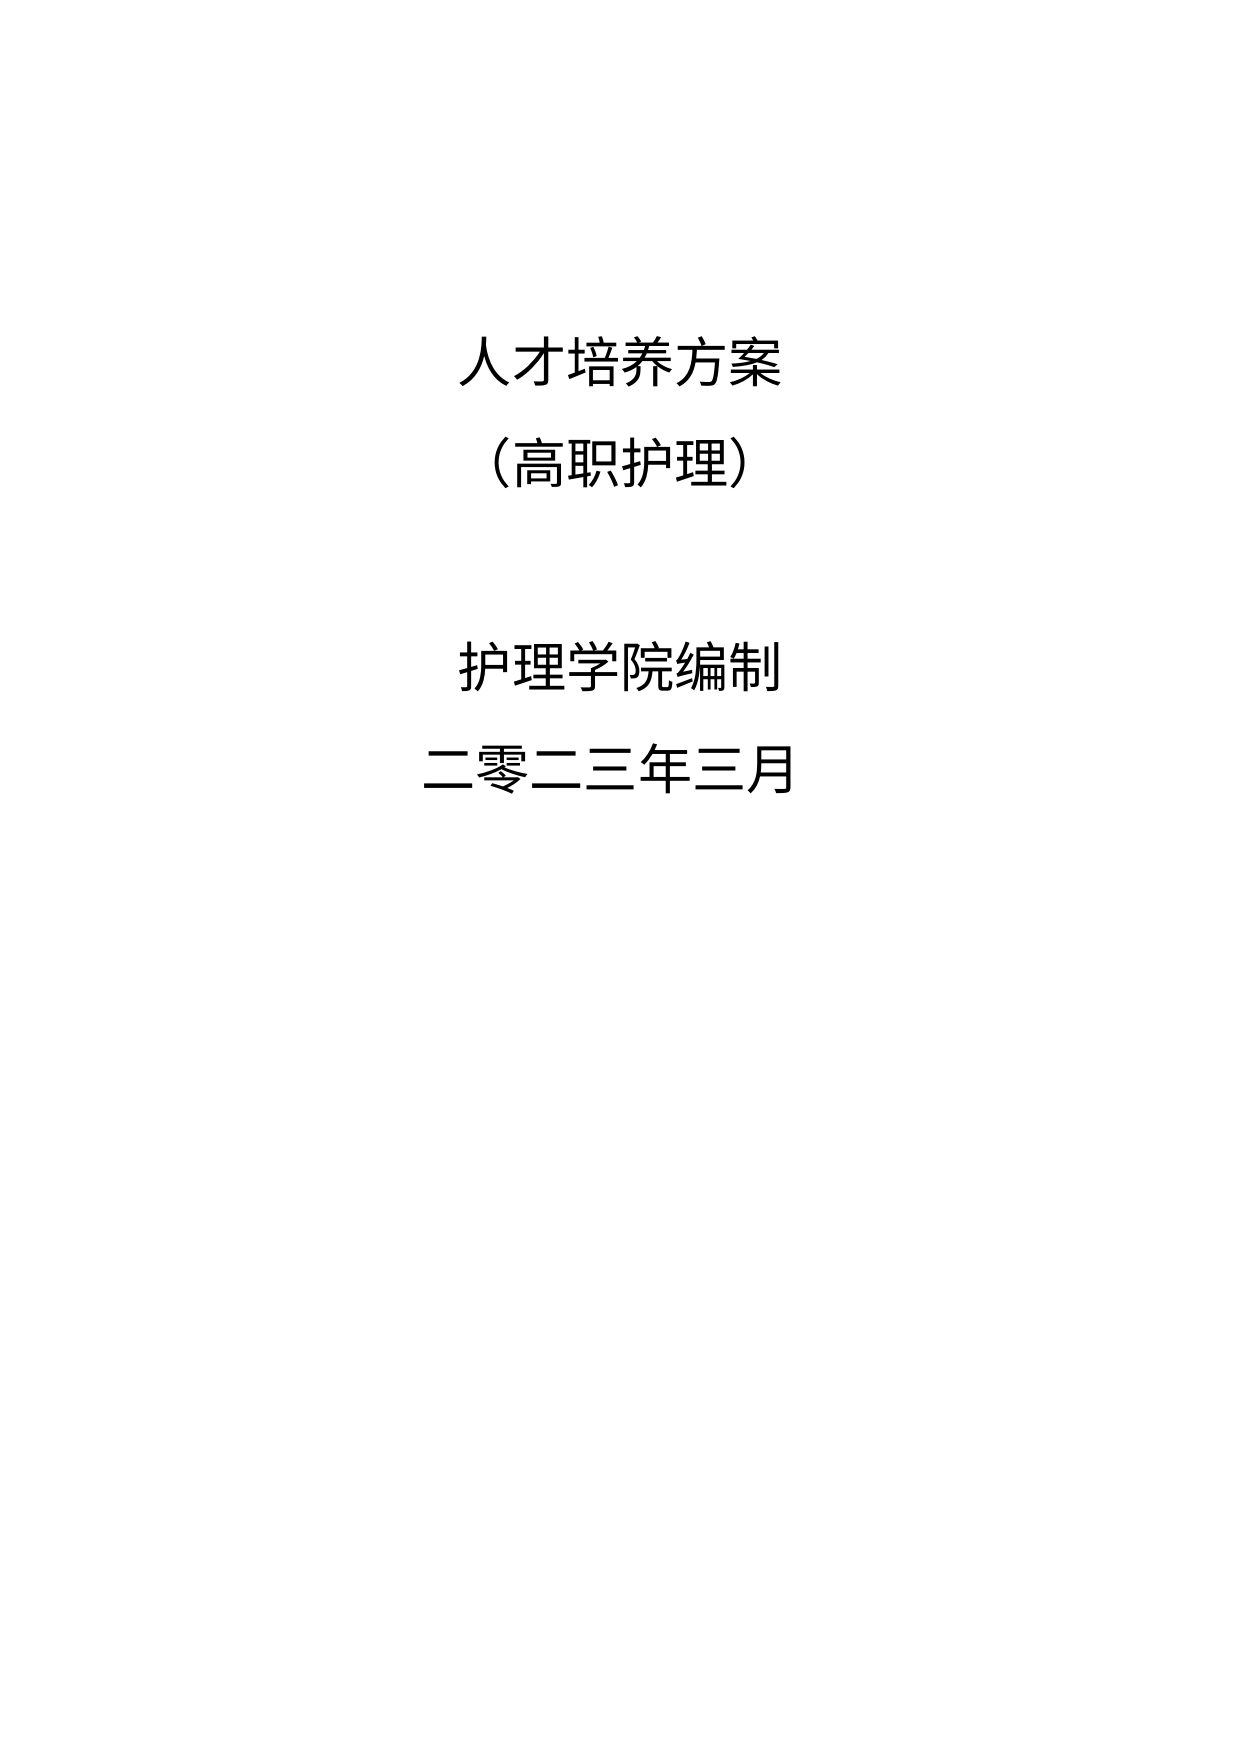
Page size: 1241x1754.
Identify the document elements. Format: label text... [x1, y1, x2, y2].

text 护理学院编制 [89, 613, 1152, 715]
text （高职护理） [89, 409, 1152, 511]
text 二零二三年三月 [89, 715, 1133, 817]
text 人才培养方案 [89, 308, 1152, 409]
